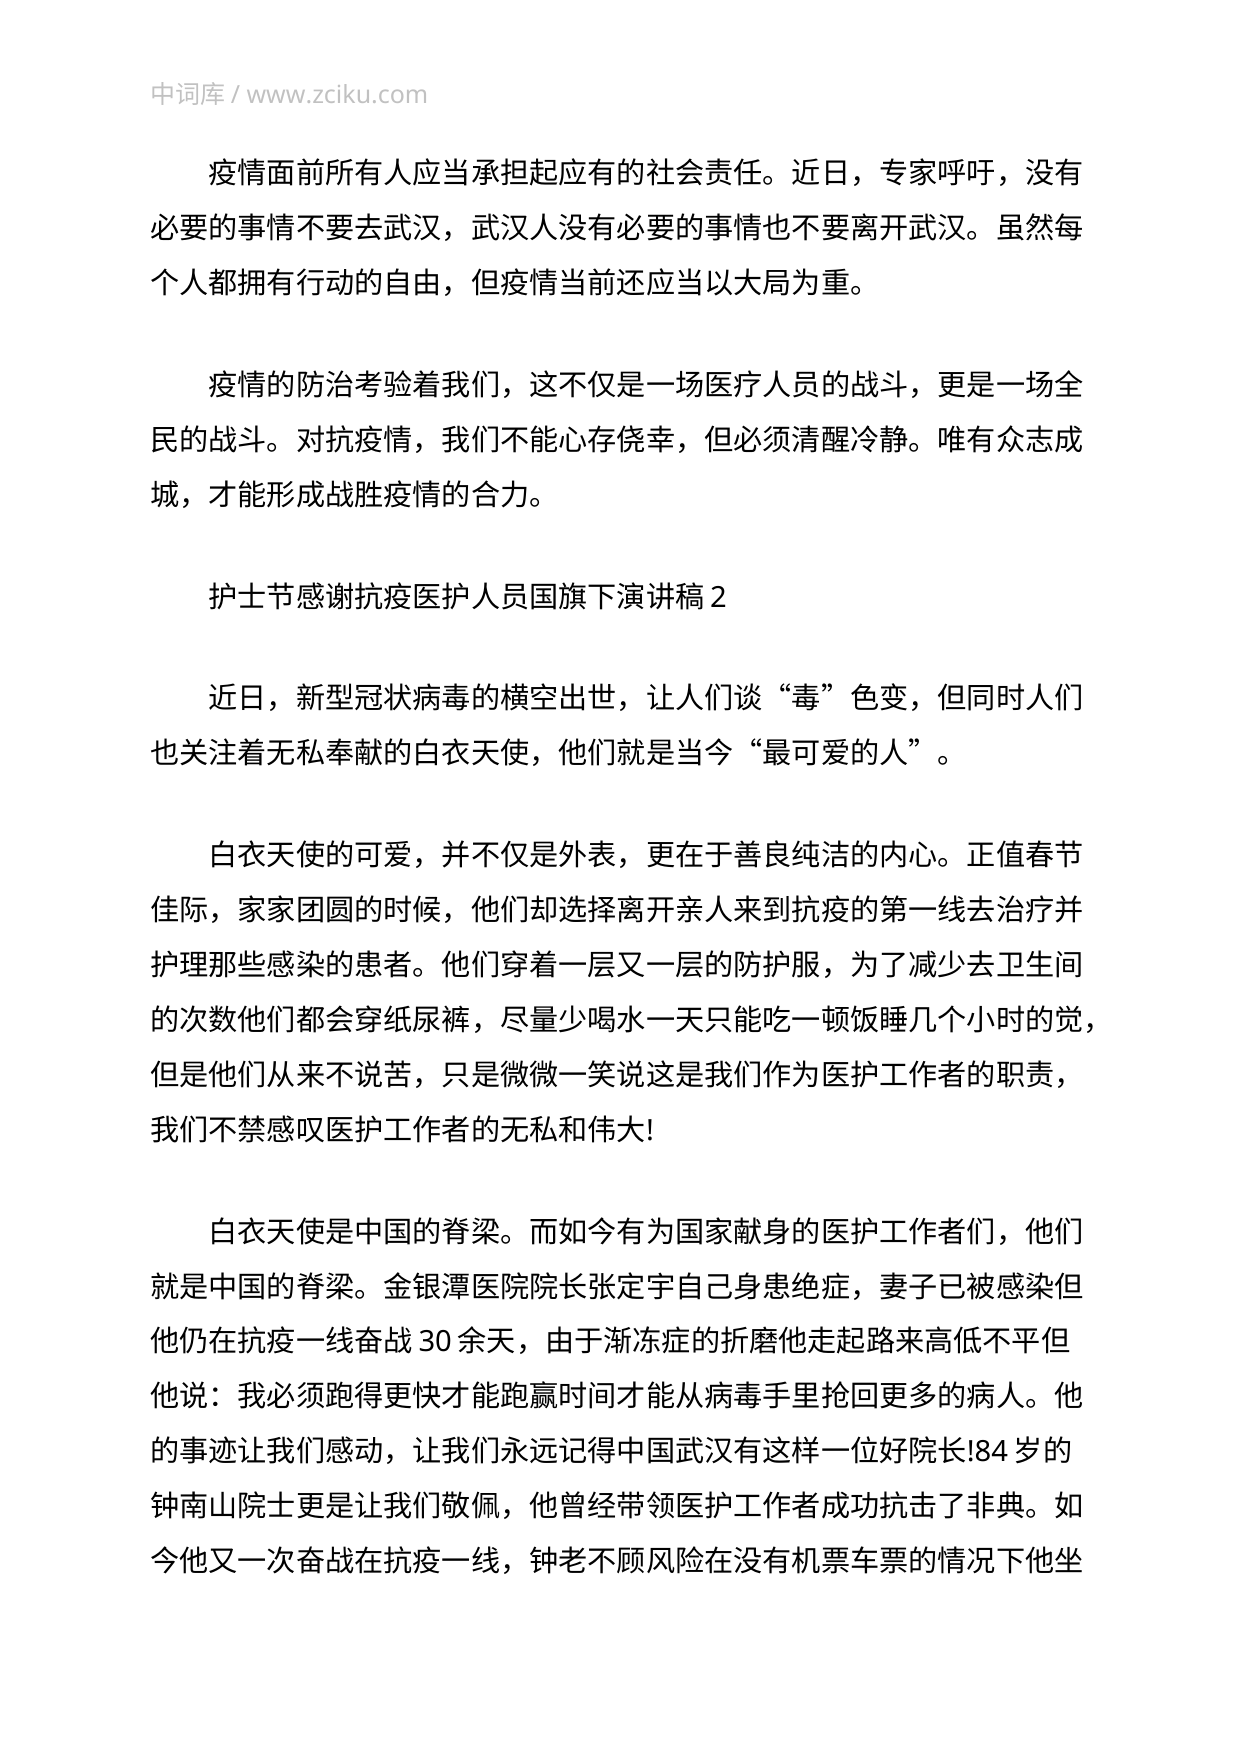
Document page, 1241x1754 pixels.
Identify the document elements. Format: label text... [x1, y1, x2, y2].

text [150, 1208, 1090, 1580]
text 疫情的防治考验着我们，这不仅是一场医疗人员的战斗，更是一场全民的战斗。对抗疫情，我们不能心存侥幸，但必须清醒冷静。唯有众志成城，才能形成战胜疫情的合力。 [150, 362, 1090, 514]
text 疫情面前所有人应当承担起应有的社会责任。近日，专家呼吁，没有必要的事情不要去武汉，武汉人没有必要的事情也不要离开武汉。虽然每个人都拥有行动的自由，但疫情当前还应当以大局为重。 [150, 150, 1090, 302]
text 白衣天使的可爱，并不仅是外表，更在于善良纯洁的内心。正值春节佳际，家家团圆的时候，他们却选择离开亲人来到抗疫的第一线去治疗并护理那些感染的患者。他们穿着一层又一层的防护服，为了减少去卫生间的次数他们都会穿纸尿裤，尽量少喝水一天只能吃一顿饭睡几个小时的觉，但是他们从来不说苦，只是微微一笑说这是我们作为医护工作者的职责，我们不禁感叹医护工作者的无私和伟大! [150, 832, 1090, 1149]
text 近日，新型冠状病毒的横空出世，让人们谈“毒”色变，但同时人们也关注着无私奉献的白衣天使，他们就是当今“最可爱的人”。 [150, 675, 1090, 772]
text 护士节感谢抗疫医护人员国旗下演讲稿2 [150, 573, 1090, 616]
